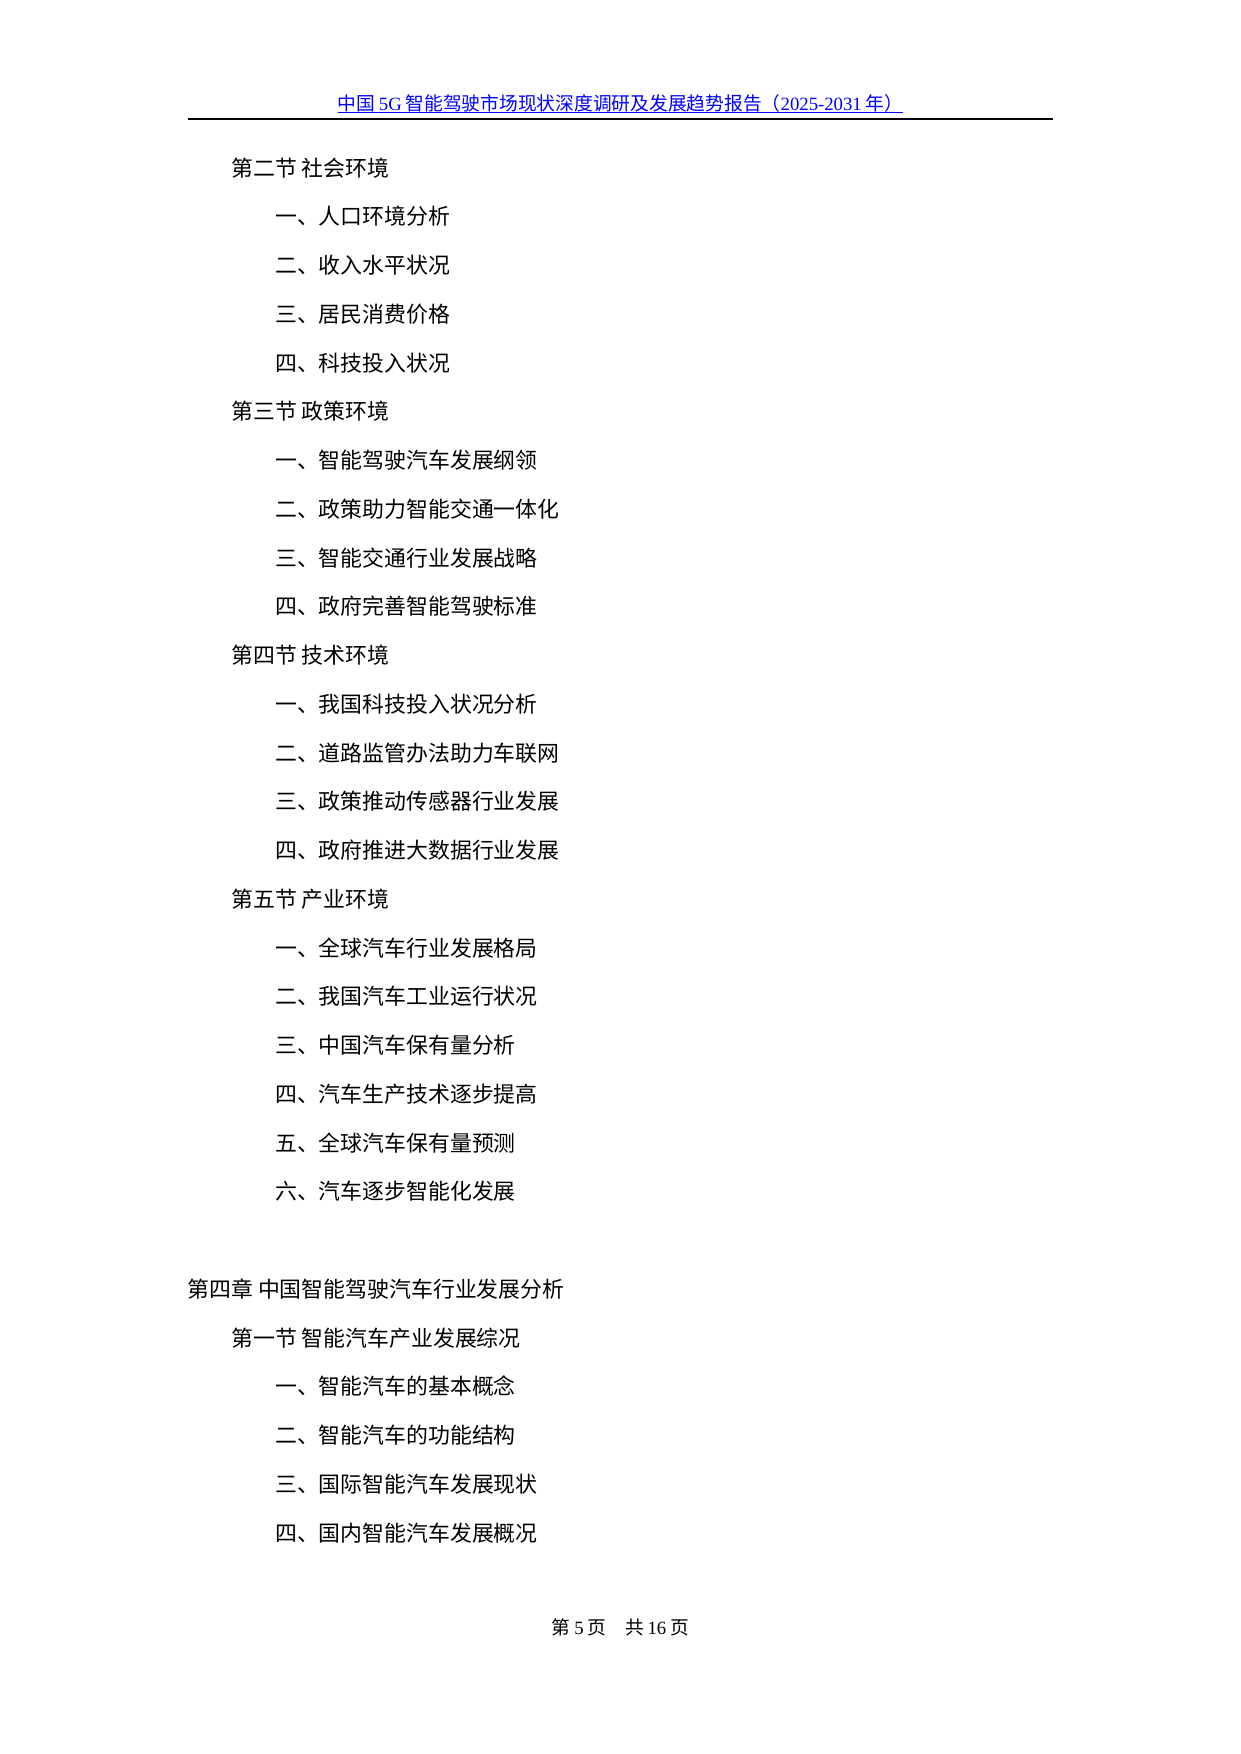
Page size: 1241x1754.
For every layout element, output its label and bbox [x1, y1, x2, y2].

text [187, 150, 1053, 1548]
